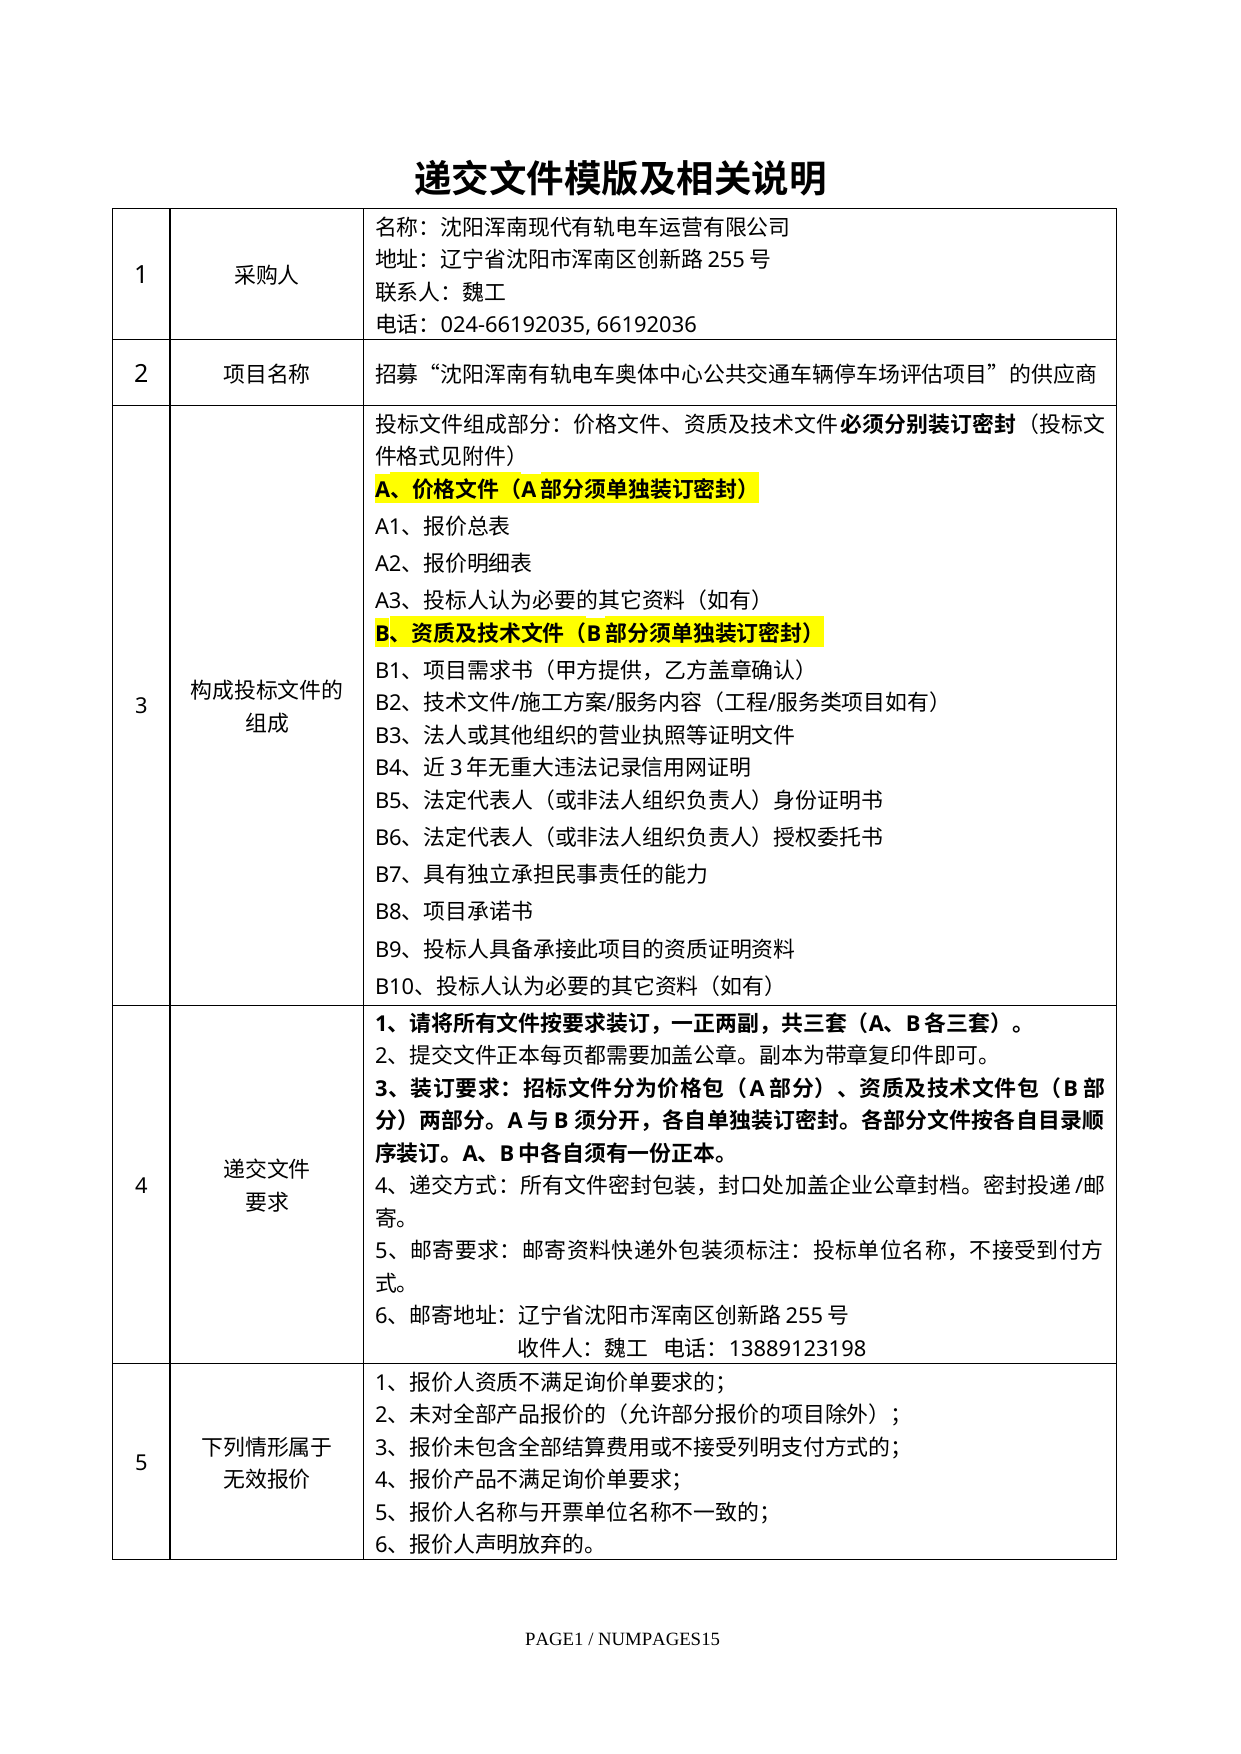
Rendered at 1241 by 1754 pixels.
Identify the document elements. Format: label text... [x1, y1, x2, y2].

table_cell 1、请将所有文件按要求装订，一正两副，共三套（A、B各三套）。 2、提交文件正本每页都需要加盖公章。副本为带章复印件即可。 3、装订要求：招标文件分为价格包（A部分）、资质及技术文件包（B部分）两部分。A与B 须分开，各自单独装订密封。各部分文件按各自目录顺序装订。A、B中各自须有一份正本。 4、递交方式：所有文件密封包装，封口处加盖企业公章封档。密封投递/邮寄。 5、邮寄要求：邮寄资料快递外包装须标注：投标单位名称，不接受到付方式。 6、邮寄地址：辽宁省沈阳市浑南区创新路255号 收件人：魏工 电话：13889123198 [364, 1006, 1116, 1363]
table_cell 下列情形属于 无效报价 [171, 1364, 363, 1559]
table_cell 5 [113, 1364, 169, 1559]
table_cell 1、报价人资质不满足询价单要求的； 2、未对全部产品报价的（允许部分报价的项目除外）； 3、报价未包含全部结算费用或不接受列明支付方式的； 4、报价产品不满足询价单要求； 5、报价人名称与开票单位名称不一致的； 6、报价人声明放弃的。 [364, 1364, 1116, 1559]
text 递交文件模版及相关说明 [112, 143, 1128, 208]
table_cell 递交文件 要求 [171, 1006, 363, 1363]
table_cell 构成投标文件的组成 [171, 406, 363, 1005]
table_cell 投标文件组成部分：价格文件、资质及技术文件必须分别装订密封（投标文件格式见附件） A、价格文件（A部分须单独装订密封） A1、报价总表 A2、报价明细表 A3、投标人认为必要的其它资料（如有） B、资质及技术文件（B部分须单独装订密封） B1、项目需求书（甲方提供，乙方盖章确认） B2、技术文件/施工方案/服务内容（工程/服务类项目如有） B3、法人或其他组织的营业执照等证明文件 B4、近3年无重大违法记录信用网证明 B5、法定代表人（或非法人组织负责人）身份证明书 B6、法定代表人（或非法人组织负责人）授权委托书 B7、具有独立承担民事责任的能力 B8、项目承诺书 B9、投标人具备承接此项目的资质证明资料 B10、投标人认为必要的其它资料（如有） [364, 406, 1116, 1005]
table_cell 3 [113, 406, 169, 1005]
table_header 1 [113, 209, 169, 339]
table_cell 招募“沈阳浑南有轨电车奥体中心公共交通车辆停车场评估项目”的供应商 [364, 340, 1116, 405]
table_cell 2 [113, 340, 169, 405]
table_cell 项目名称 [171, 340, 363, 405]
table_header 采购人 [171, 209, 363, 339]
table_cell 4 [113, 1006, 169, 1363]
table_header 名称：沈阳浑南现代有轨电车运营有限公司 地址：辽宁省沈阳市浑南区创新路255号 联系人：魏工 电话：024-66192035, 66192036 [364, 209, 1116, 339]
